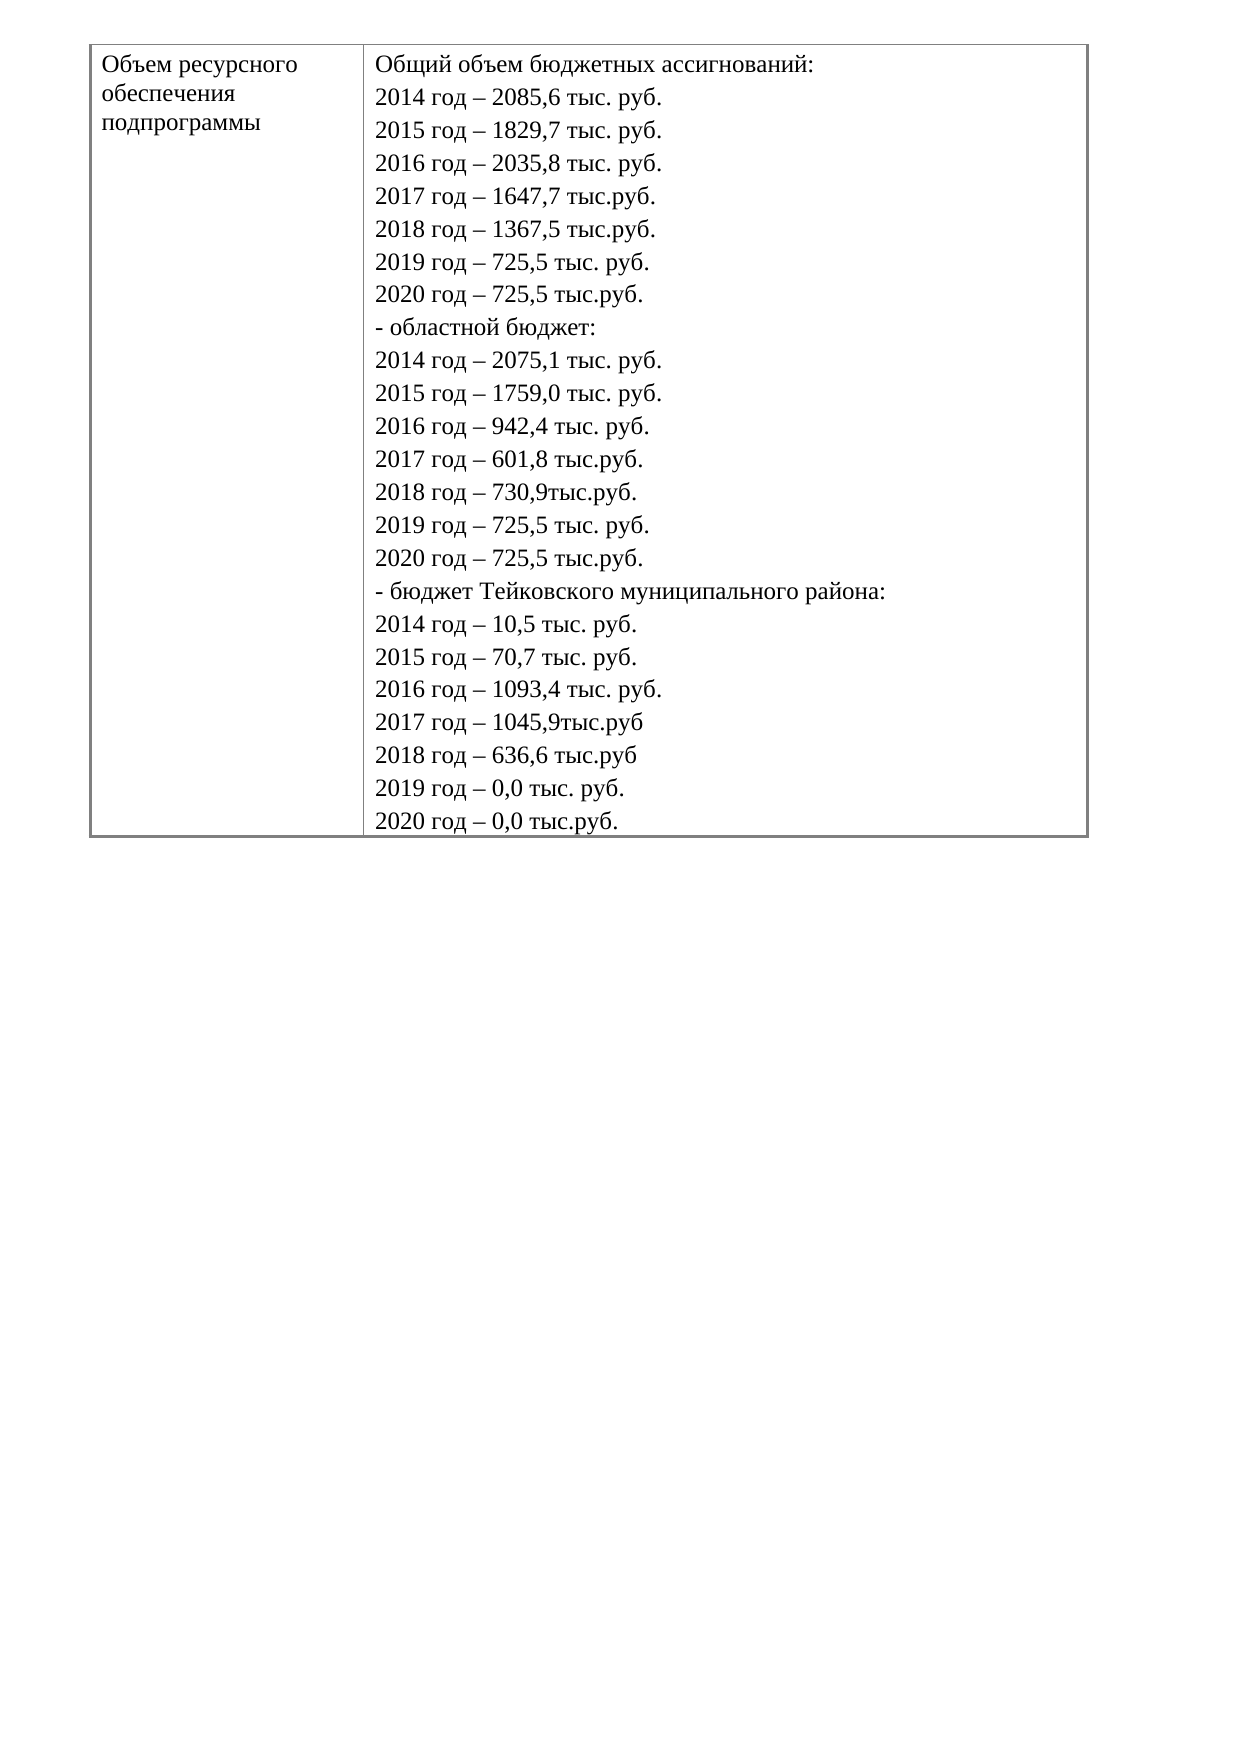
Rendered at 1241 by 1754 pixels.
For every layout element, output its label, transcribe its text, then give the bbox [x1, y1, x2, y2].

table_cell Общий объем бюджетных ассигнований: 2014 год – 2085,6 тыс. руб. 2015 год – 1829,7 тыс. руб. 2016 год – 2035,8 тыс. руб. 2017 год – 1647,7 тыс.руб. 2018 год – 1367,5 тыс.руб. 2019 год – 725,5 тыс. руб. 2020 год – 725,5 тыс.руб. - областной бюджет: 2014 год – 2075,1 тыс. руб. 2015 год – 1759,0 тыс. руб. 2016 год – 942,4 тыс. руб. 2017 год – 601,8 тыс.руб. 2018 год – 730,9тыс.руб. 2019 год – 725,5 тыс. руб. 2020 год – 725,5 тыс.руб. - бюджет Тейковского муниципального района: 2014 год – 10,5 тыс. руб. 2015 год – 70,7 тыс. руб. 2016 год – 1093,4 тыс. руб. 2017 год – 1045,9тыс.руб 2018 год – 636,6 тыс.руб 2019 год – 0,0 тыс. руб. 2020 год – 0,0 тыс.руб. [364, 45, 1086, 835]
table_cell Объем ресурсного обеспечения подпрограммы [92, 45, 363, 835]
